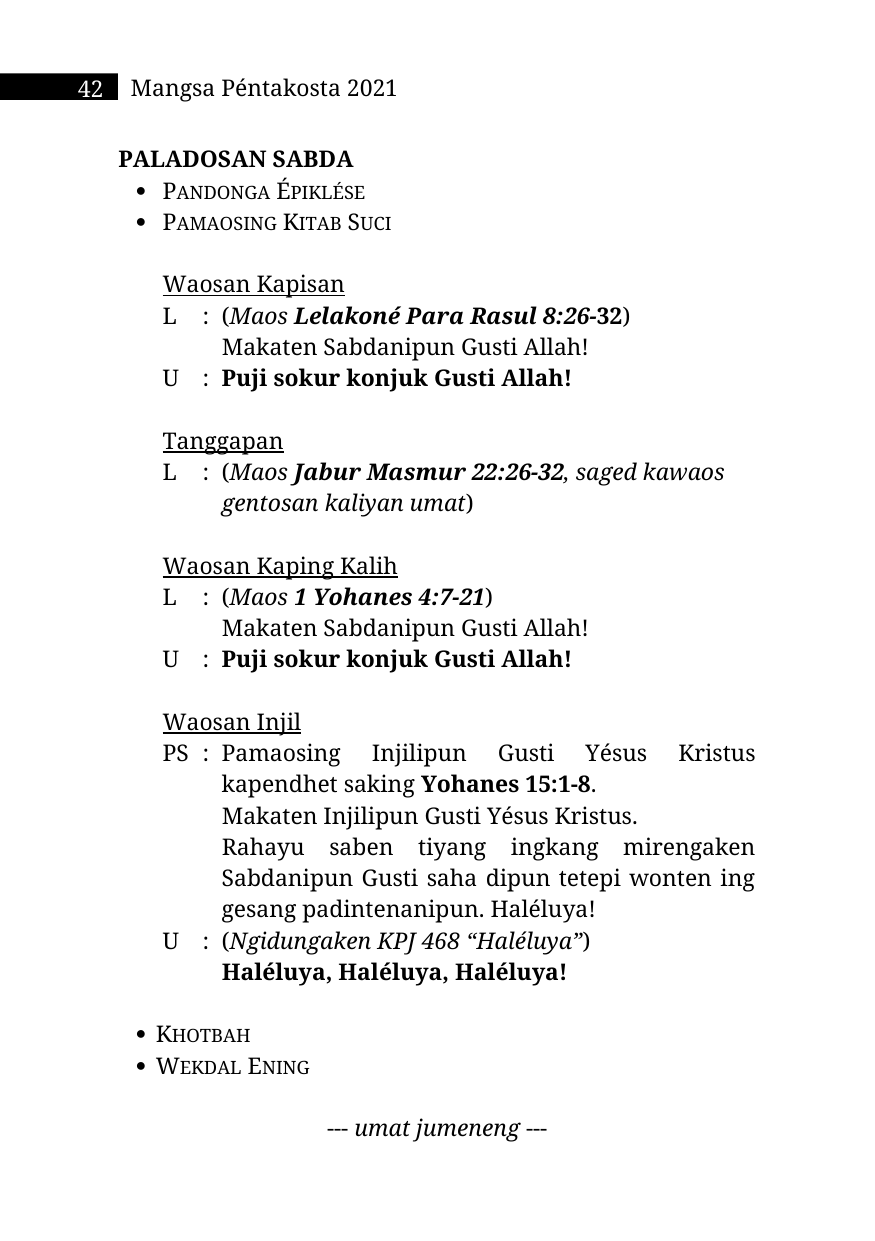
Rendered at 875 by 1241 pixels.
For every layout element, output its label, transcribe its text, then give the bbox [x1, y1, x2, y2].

text Makaten Sabdanipun Gusti Allah! [221, 331, 756, 362]
text Waosan Injil [162, 706, 756, 737]
list Pamaosing Kitab Suci [137, 206, 756, 237]
list Khotbah [137, 1018, 756, 1050]
text Makaten Injilipun Gusti Yésus Kristus. [221, 800, 756, 831]
text L : (Maos Lelakoné Para Rasul 8:26-32) [162, 300, 756, 331]
text Waosan Kapisan [162, 268, 756, 300]
text Waosan Kaping Kalih [162, 550, 756, 581]
text --- umat jumeneng --- [118, 1112, 756, 1143]
text PS : Pamaosing Injilipun Gusti Yésus Kristus kapendhet saking Yohanes 15:1-8. [162, 737, 756, 800]
text Tanggapan [162, 425, 756, 456]
text Haléluya, Haléluya, Haléluya! [221, 956, 756, 987]
list Wekdal Ening [137, 1050, 756, 1081]
text U : Puji sokur konjuk Gusti Allah! [162, 643, 756, 675]
text U : (Ngidungaken KPJ 468 “Haléluya”) [162, 925, 756, 956]
text L : (Maos 1 Yohanes 4:7-21) [162, 581, 756, 612]
text Makaten Sabdanipun Gusti Allah! [221, 612, 756, 643]
list Pandonga Épiklése [137, 175, 756, 206]
text Rahayu saben tiyang ingkang mirengaken Sabdanipun Gusti saha dipun tetepi wonten ing gesang padintenanipun. Haléluya! [221, 831, 756, 925]
text U : Puji sokur konjuk Gusti Allah! [162, 362, 756, 393]
text PALADOSAN SABDA [118, 143, 756, 175]
text L : (Maos Jabur Masmur 22:26-32, saged kawaos gentosan kaliyan umat) [162, 456, 756, 518]
